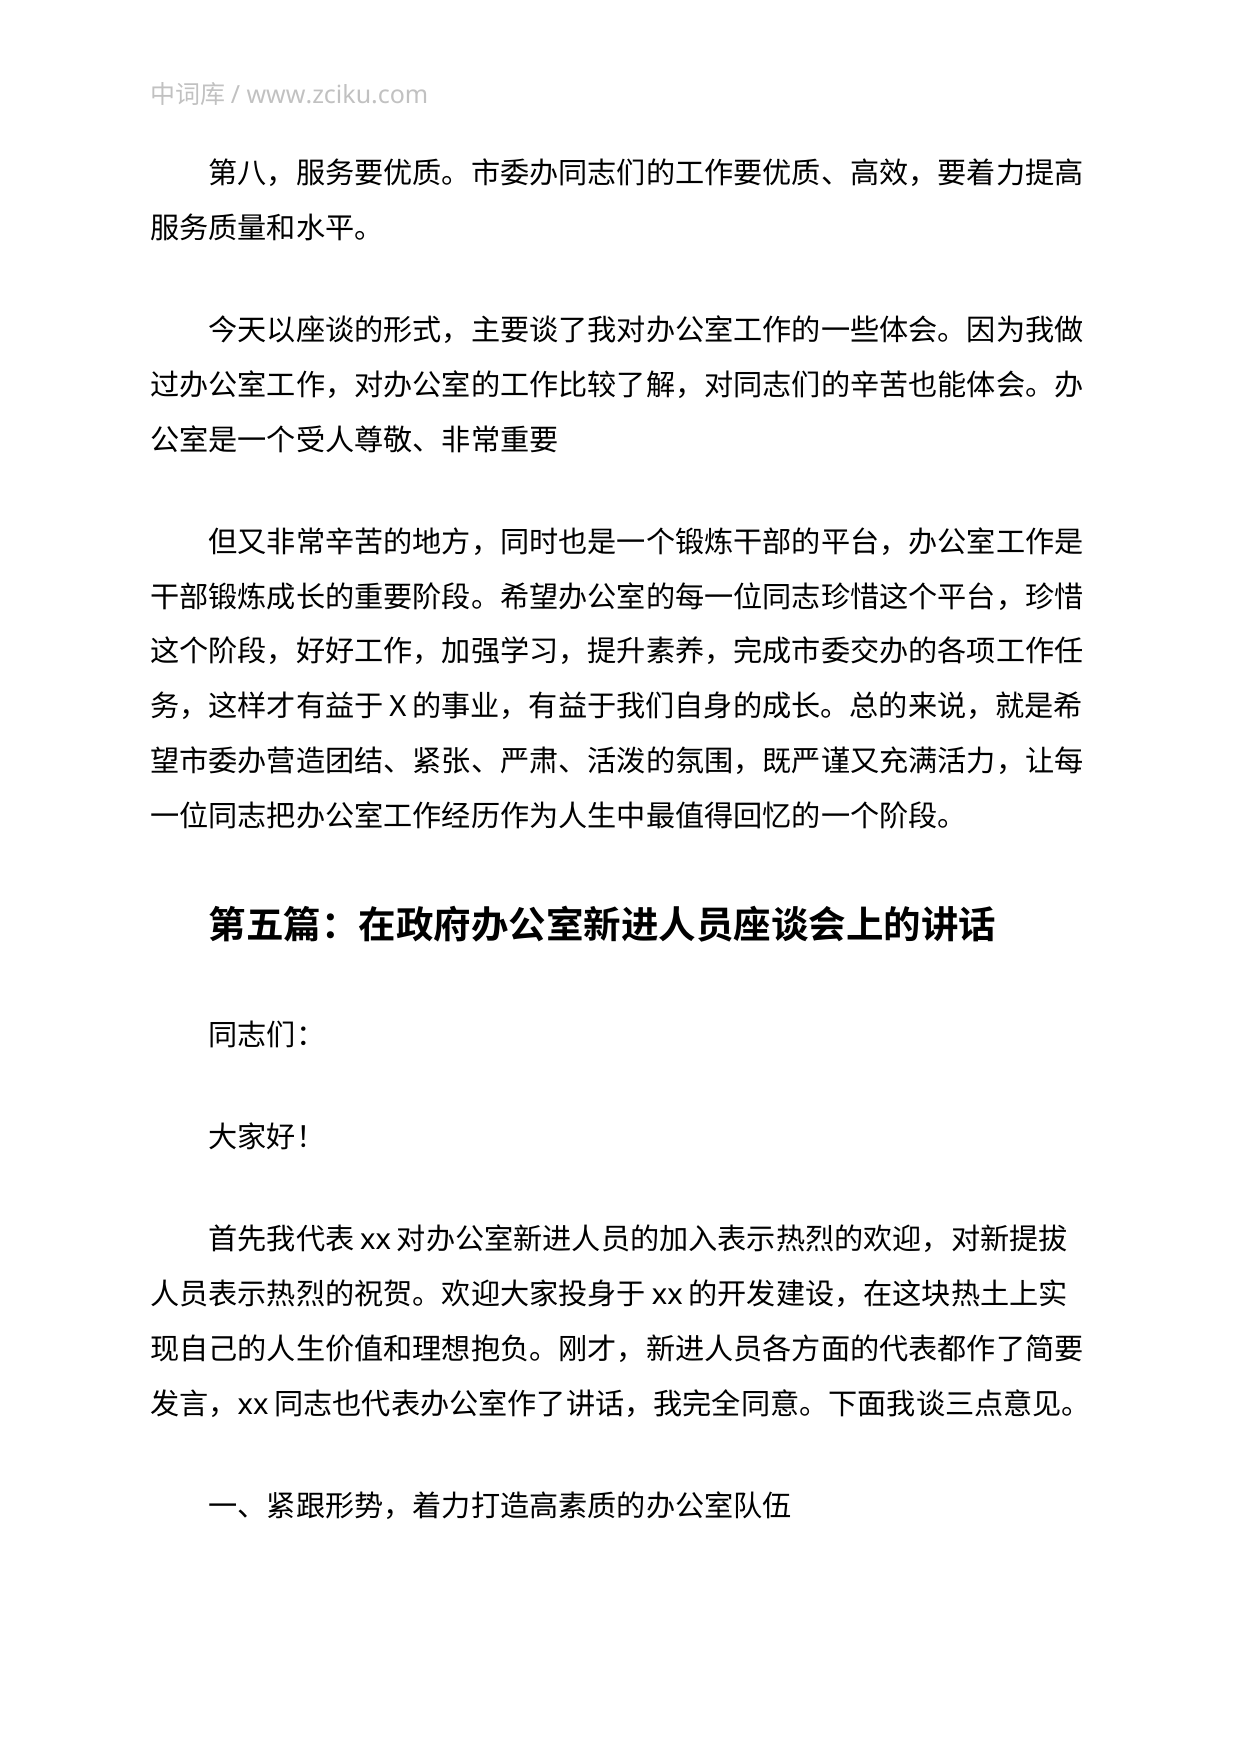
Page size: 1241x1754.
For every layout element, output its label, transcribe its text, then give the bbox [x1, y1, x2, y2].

text 大家好！ [150, 1114, 1090, 1156]
text 同志们： [150, 1012, 1090, 1054]
text 一、紧跟形势，着力打造高素质的办公室队伍 [150, 1482, 1090, 1525]
text 今天以座谈的形式，主要谈了我对办公室工作的一些体会。因为我做过办公室工作，对办公室的工作比较了解，对同志们的辛苦也能体会。办公室是一个受人尊敬、非常重要 [150, 307, 1090, 459]
text 第五篇：在政府办公室新进人员座谈会上的讲话 [150, 894, 1090, 949]
text 首先我代表xx对办公室新进人员的加入表示热烈的欢迎，对新提拔人员表示热烈的祝贺。欢迎大家投身于xx的开发建设，在这块热土上实现自己的人生价值和理想抱负。刚才，新进人员各方面的代表都作了简要发言，xx同志也代表办公室作了讲话，我完全同意。下面我谈三点意见。 [150, 1216, 1090, 1423]
text 但又非常辛苦的地方，同时也是一个锻炼干部的平台，办公室工作是干部锻炼成长的重要阶段。希望办公室的每一位同志珍惜这个平台，珍惜这个阶段，好好工作，加强学习，提升素养，完成市委交办的各项工作任务，这样才有益于X的事业，有益于我们自身的成长。总的来说，就是希望市委办营造团结、紧张、严肃、活泼的氛围，既严谨又充满活力，让每一位同志把办公室工作经历作为人生中最值得回忆的一个阶段。 [150, 518, 1090, 835]
text 第八，服务要优质。市委办同志们的工作要优质、高效，要着力提高服务质量和水平。 [150, 150, 1090, 247]
